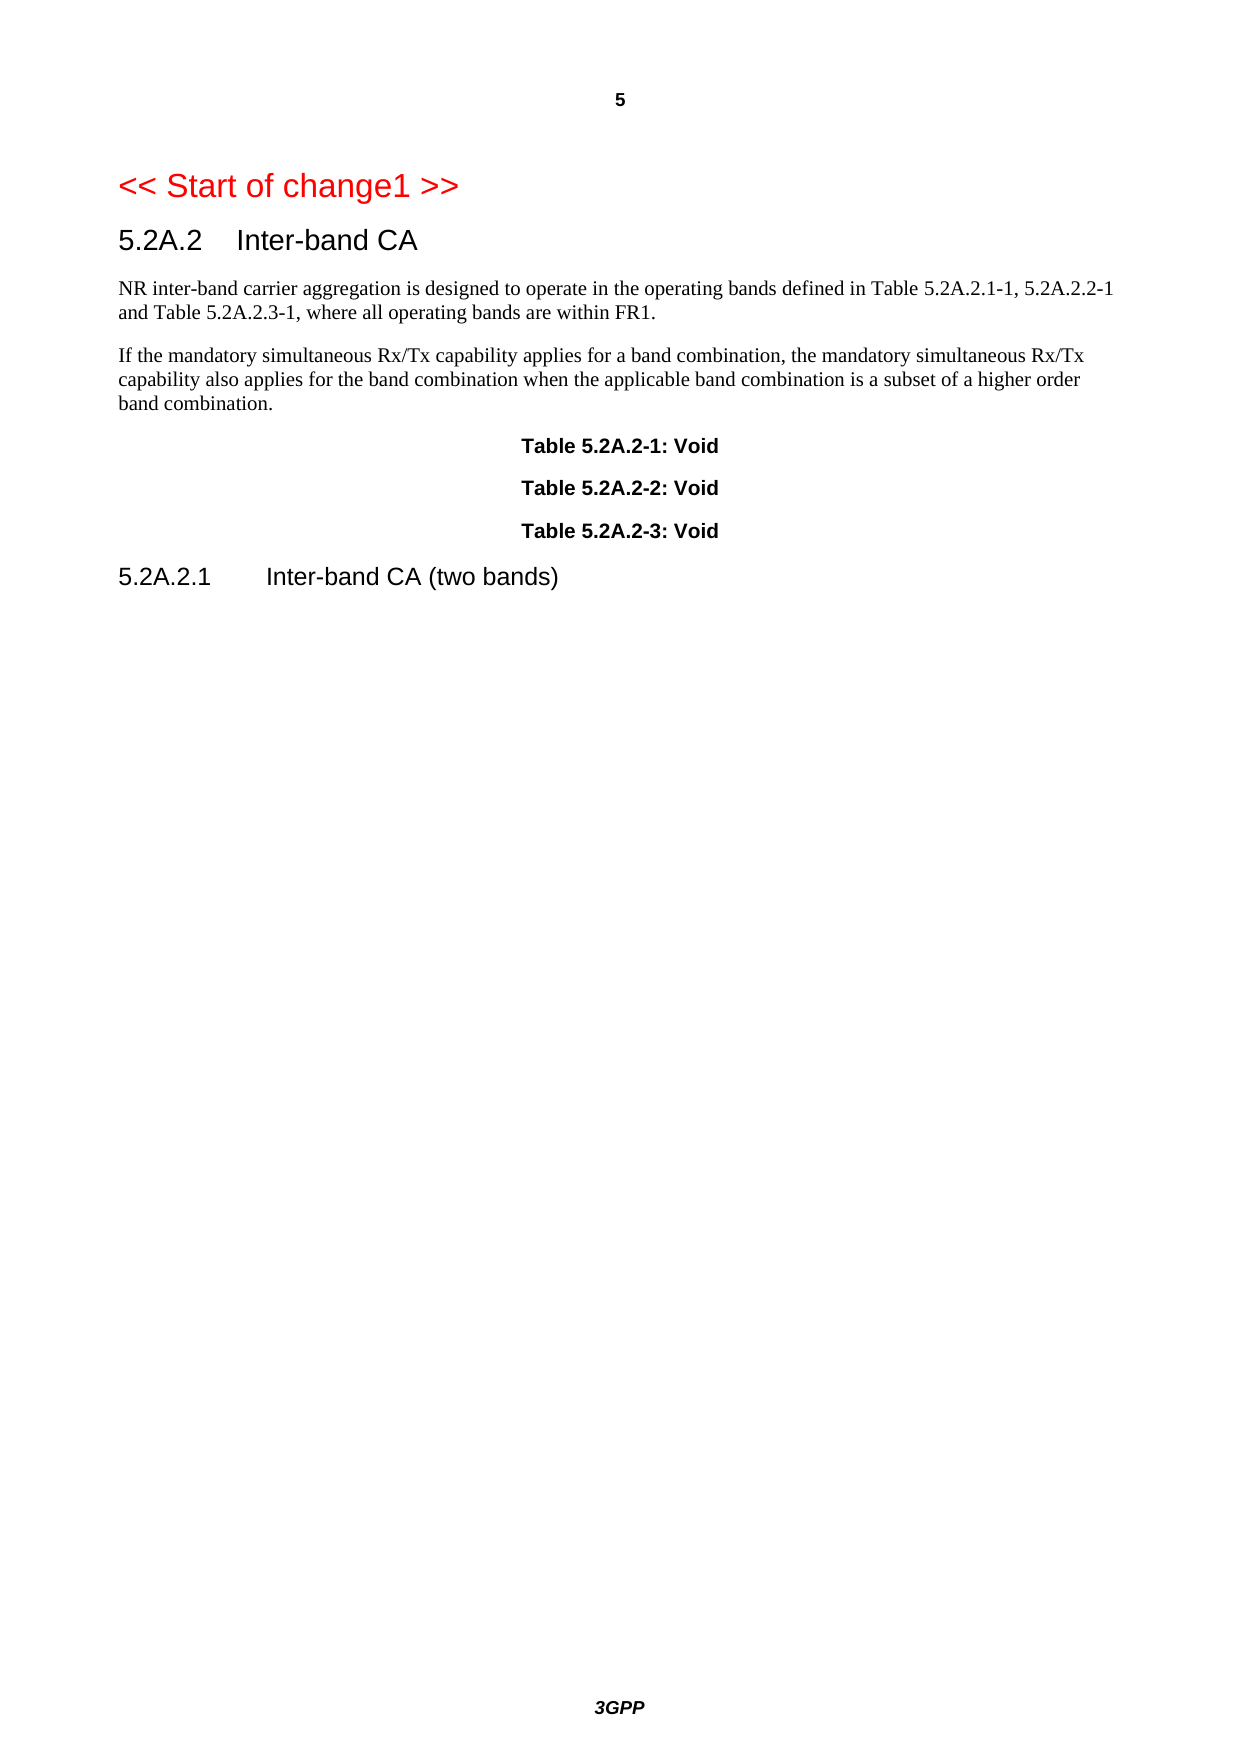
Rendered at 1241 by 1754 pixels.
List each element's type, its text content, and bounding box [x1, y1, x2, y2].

text Table 5.2A.2-2: Void [118, 476, 1122, 500]
subtitle 5.2A.2 Inter-band CA [118, 223, 1122, 257]
subtitle 5.2A.2.1 Inter-band CA (two bands) [118, 562, 1122, 590]
text Table 5.2A.2-1: Void [118, 433, 1122, 457]
text NR inter-band carrier aggregation is designed to operate in the operating bands defined in Table 5.2A.2.1-1, 5.2A.2.2-1 and Table 5.2A.2.3-1, where all operating bands are within FR1. [118, 276, 1122, 324]
text Table 5.2A.2-3: Void [118, 519, 1122, 543]
text If the mandatory simultaneous Rx/Tx capability applies for a band combination, the mandatory simultaneous Rx/Tx capability also applies for the band combination when the applicable band combination is a subset of a higher order band combination. [118, 343, 1122, 415]
subtitle << Start of change1 >> [118, 166, 1122, 205]
